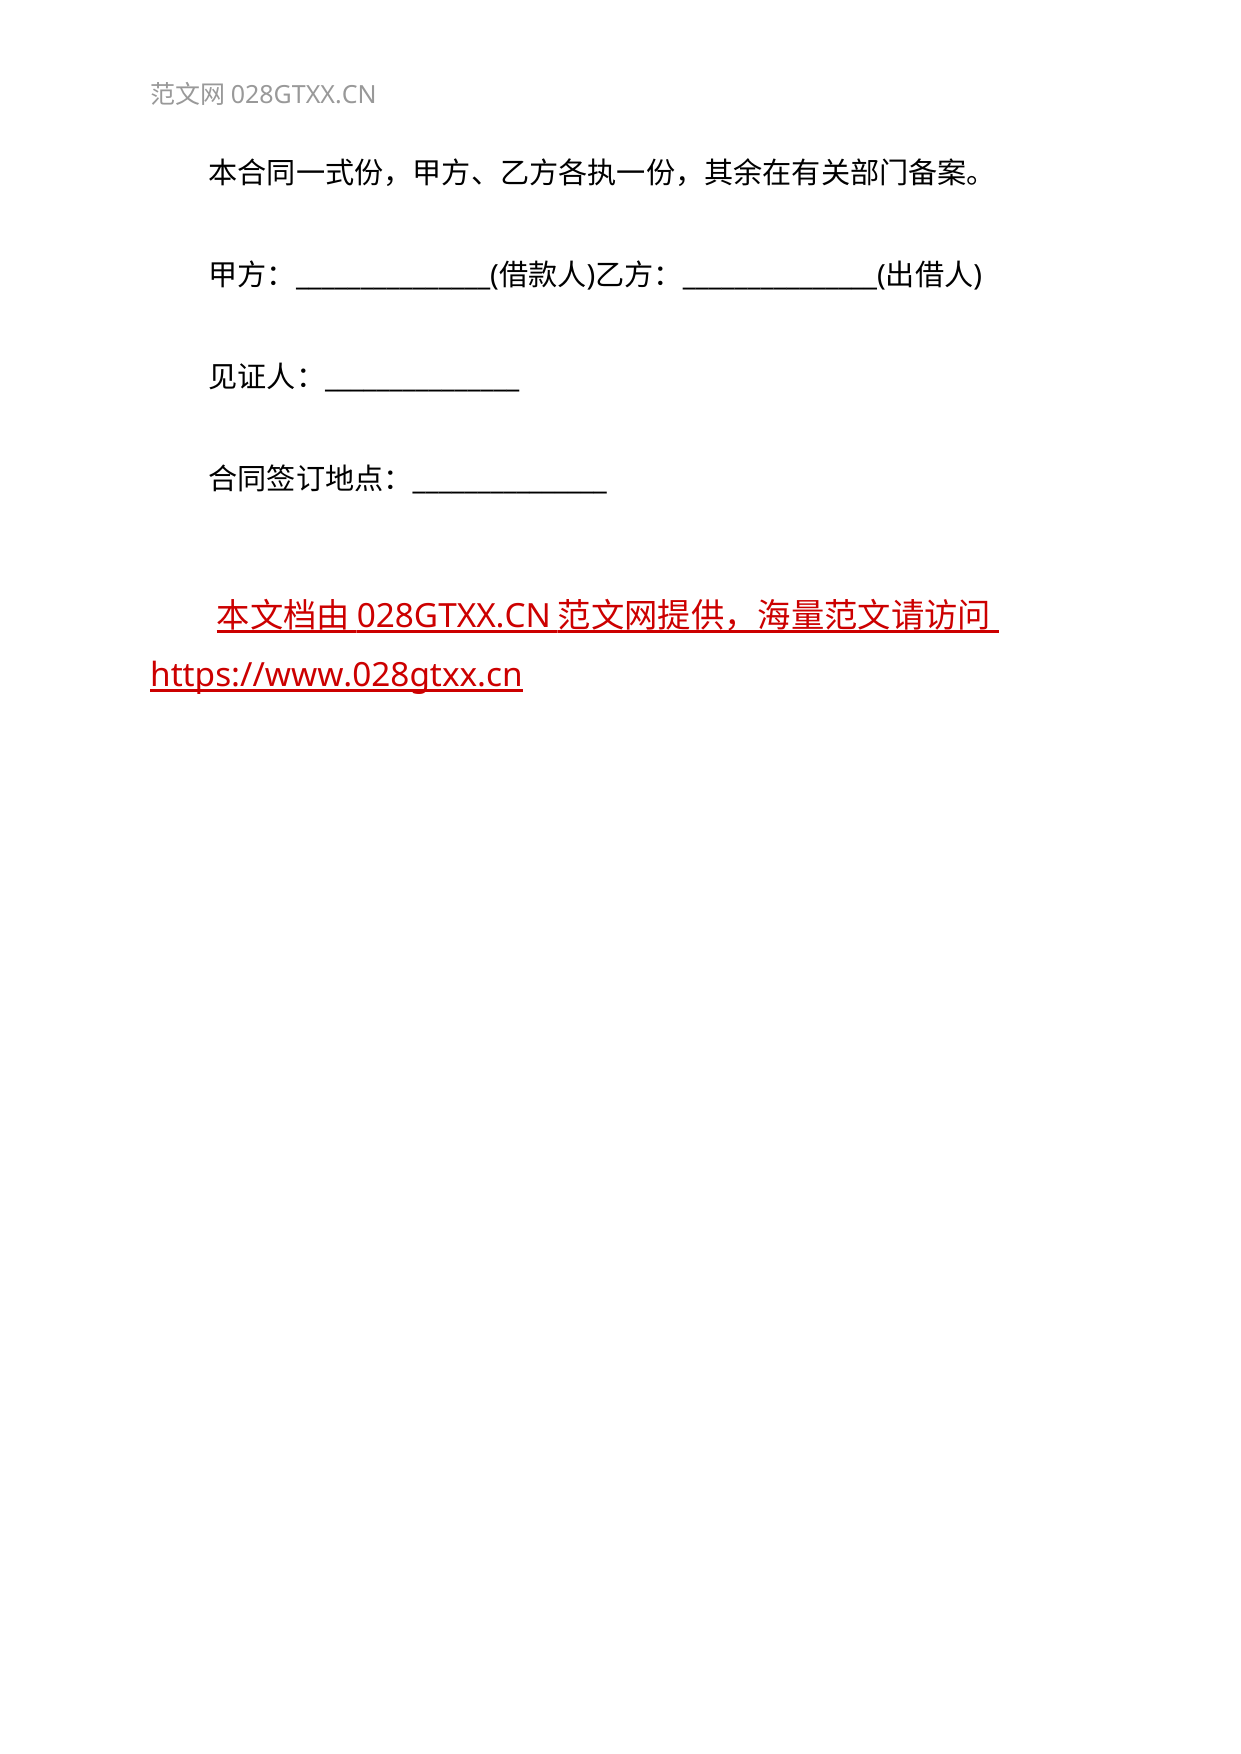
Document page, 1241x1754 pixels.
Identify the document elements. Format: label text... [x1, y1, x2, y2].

text 本文档由028GTXX.CN范文网提供，海量范文请访问 https://www.028gtxx.cn [150, 589, 1090, 696]
text 合同签订地点：_______________ [150, 456, 1090, 498]
text 甲方：_______________(借款人)乙方：_______________(出借人) [150, 252, 1090, 294]
text 见证人：_______________ [150, 354, 1090, 396]
text 本合同一式份，甲方、乙方各执一份，其余在有关部门备案。 [150, 150, 1090, 192]
